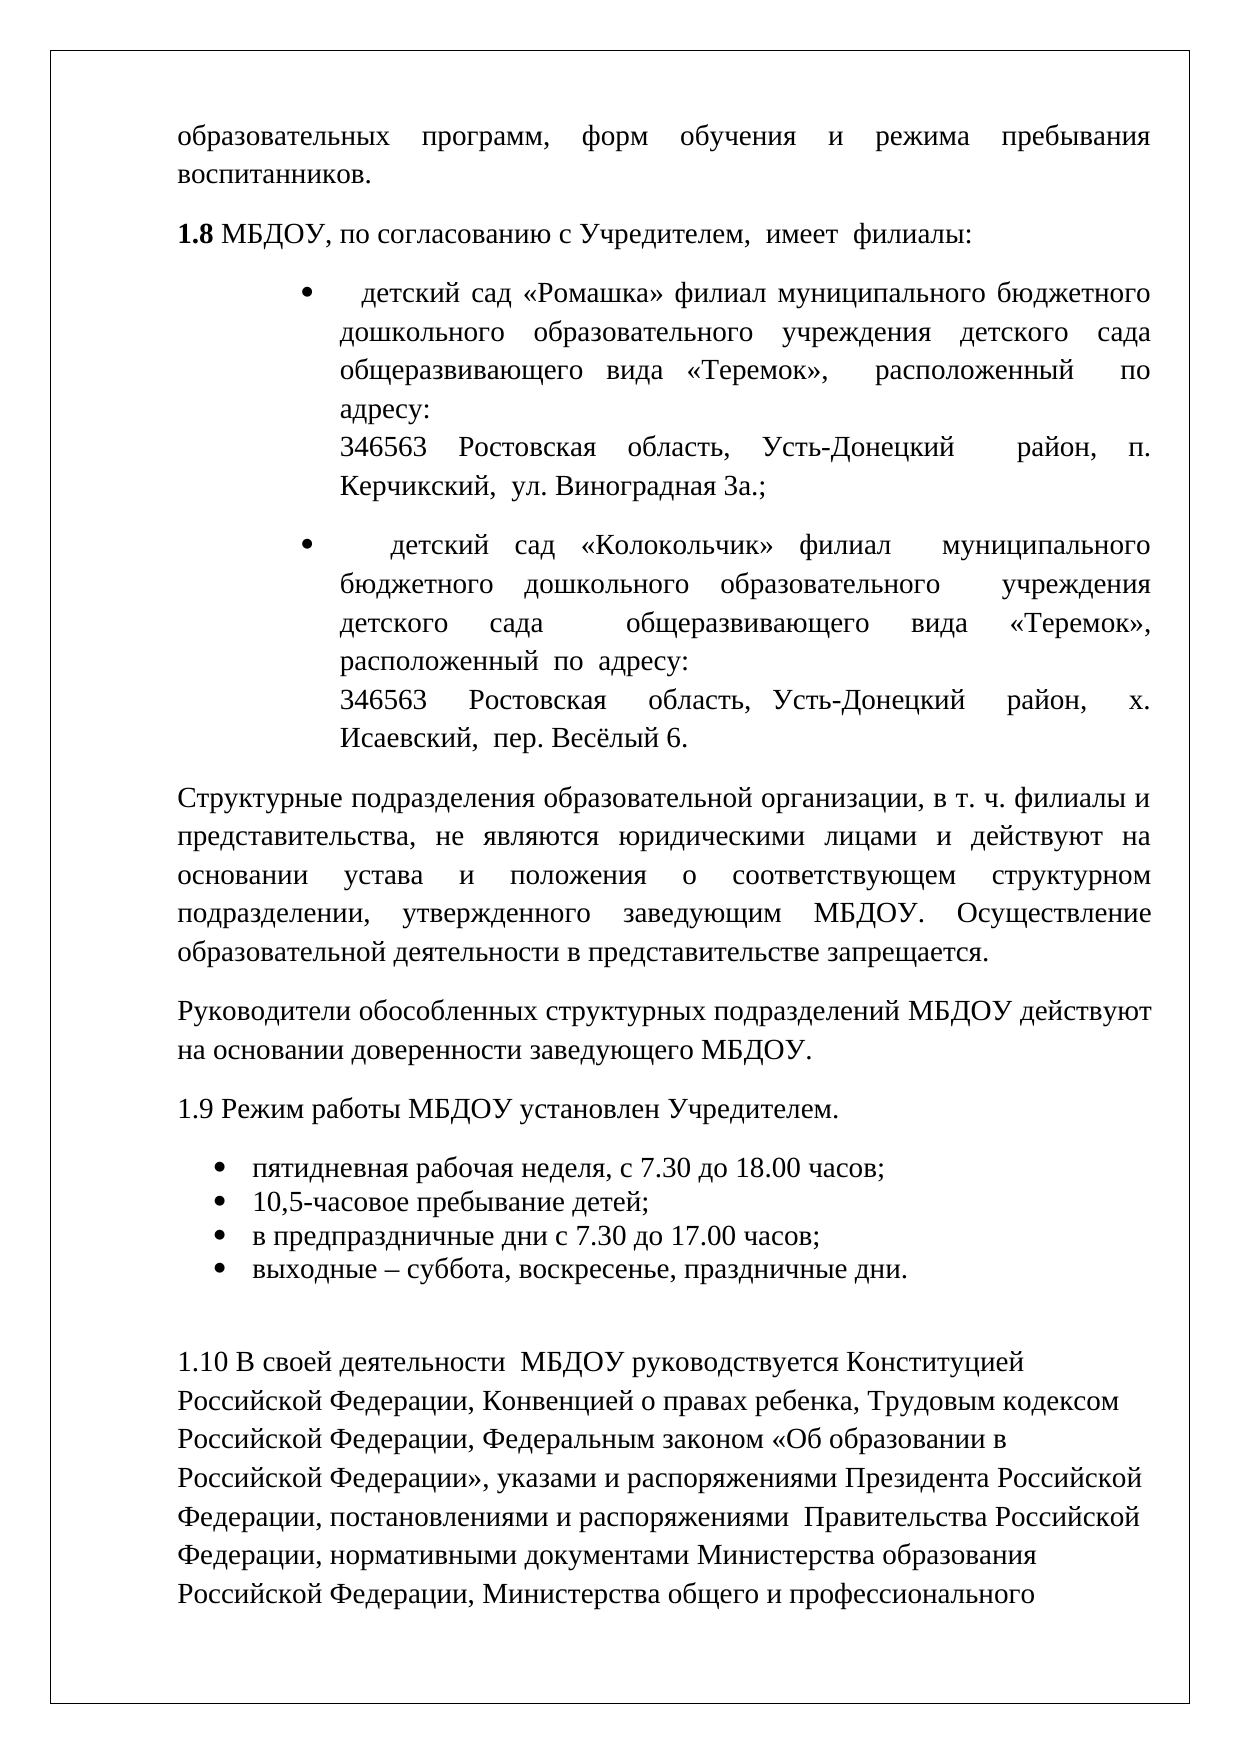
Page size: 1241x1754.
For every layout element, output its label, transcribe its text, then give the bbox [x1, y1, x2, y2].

text 346563 Ростовская область, Усть-Донецкий район, х. Исаевский, пер. Весёлый 6. [339, 682, 1152, 754]
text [177, 118, 1152, 190]
list детский сад «Колокольчик» филиал муниципального бюджетного дошкольного образовательного учреждения детского сада общеразвивающего вида «Теремок», расположенный по адресу: [302, 527, 1152, 677]
text 346563 Ростовская область, Усть-Донецкий район, п. Керчикский, ул. Виноградная 3а.; [339, 429, 1152, 502]
text 1.8 МБДОУ, по согласованию с Учредителем, имеет филиалы: [177, 216, 1152, 249]
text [177, 1344, 1152, 1609]
list 10,5-часовое пребывание детей; [214, 1184, 1152, 1218]
list пятидневная рабочая неделя, с 7.30 до 18.00 часов; [214, 1151, 1152, 1184]
list в предпраздничные дни с 7.30 до 17.00 часов; [214, 1218, 1152, 1251]
list выходные – суббота, воскресенье, праздничные дни. [214, 1251, 1152, 1285]
text Структурные подразделения образовательной организации, в т. ч. филиалы и представительства, не являются юридическими лицами и действуют на основании устава и положения о соответствующем структурном подразделении, утвержденного заведующим МБДОУ. Осуществление образовательной деятельности в представительстве запрещается. [177, 780, 1152, 967]
text Руководители обособленных структурных подразделений МБДОУ действуют на основании доверенности заведующего МБДОУ. [177, 993, 1152, 1065]
text 1.9 Режим работы МБДОУ установлен Учредителем. [177, 1091, 1152, 1125]
list детский сад «Ромашка» филиал муниципального бюджетного дошкольного образовательного учреждения детского сада общеразвивающего вида «Теремок», расположенный по адресу: [302, 275, 1152, 424]
